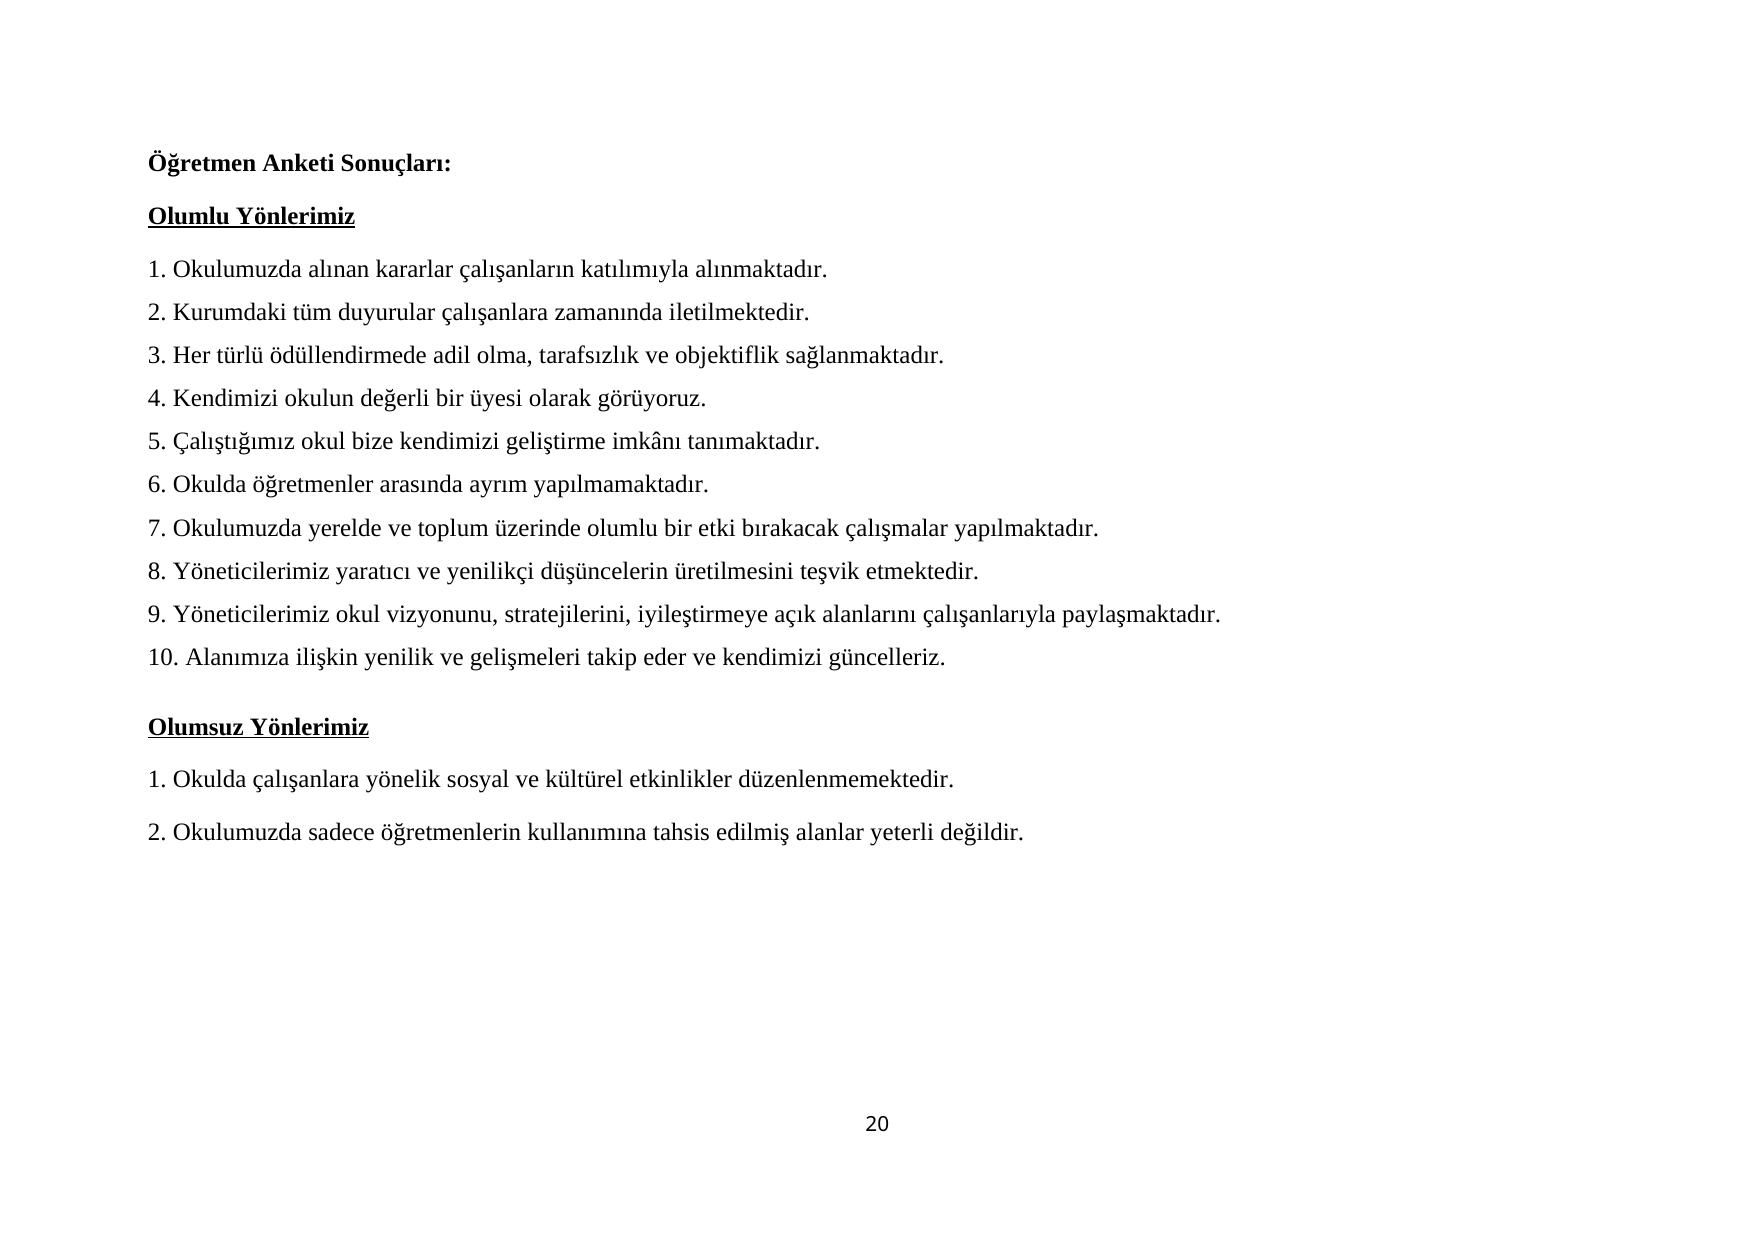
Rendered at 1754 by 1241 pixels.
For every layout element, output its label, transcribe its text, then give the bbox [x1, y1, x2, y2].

text 5. Çalıştığımız okul bize kendimizi geliştirme imkânı tanımaktadır. [148, 426, 1606, 455]
text 2. Okulumuzda sadece öğretmenlerin kullanımına tahsis edilmiş alanlar yeterli değildir. [148, 817, 1606, 846]
text 1. Okulda çalışanlara yönelik sosyal ve kültürel etkinlikler düzenlenmemektedir. [148, 764, 1606, 793]
text 2. Kurumdaki tüm duyurular çalışanlara zamanında iletilmektedir. [148, 297, 1606, 326]
text 10. Alanımıza ilişkin yenilik ve gelişmeleri takip eder ve kendimizi güncelleriz. [148, 642, 1606, 671]
text 9. Yöneticilerimiz okul vizyonunu, stratejilerini, iyileştirmeye açık alanlarını çalışanlarıyla paylaşmaktadır. [148, 599, 1606, 628]
text 6. Okulda öğretmenler arasında ayrım yapılmamaktadır. [148, 469, 1606, 498]
subtitle Öğretmen Anketi Sonuçları: [148, 148, 1606, 176]
text 3. Her türlü ödüllendirmede adil olma, tarafsızlık ve objektiflik sağlanmaktadır. [148, 340, 1606, 369]
text 1. Okulumuzda alınan kararlar çalışanların katılımıyla alınmaktadır. [148, 254, 1606, 283]
text 4. Kendimizi okulun değerli bir üyesi olarak görüyoruz. [148, 383, 1606, 412]
text 7. Okulumuzda yerelde ve toplum üzerinde olumlu bir etki bırakacak çalışmalar yapılmaktadır. [148, 513, 1606, 541]
text 8. Yöneticilerimiz yaratıcı ve yenilikçi düşüncelerin üretilmesini teşvik etmektedir. [148, 556, 1606, 584]
text Olumlu Yönlerimiz [148, 201, 1606, 230]
text Olumsuz Yönlerimiz [148, 712, 1606, 741]
